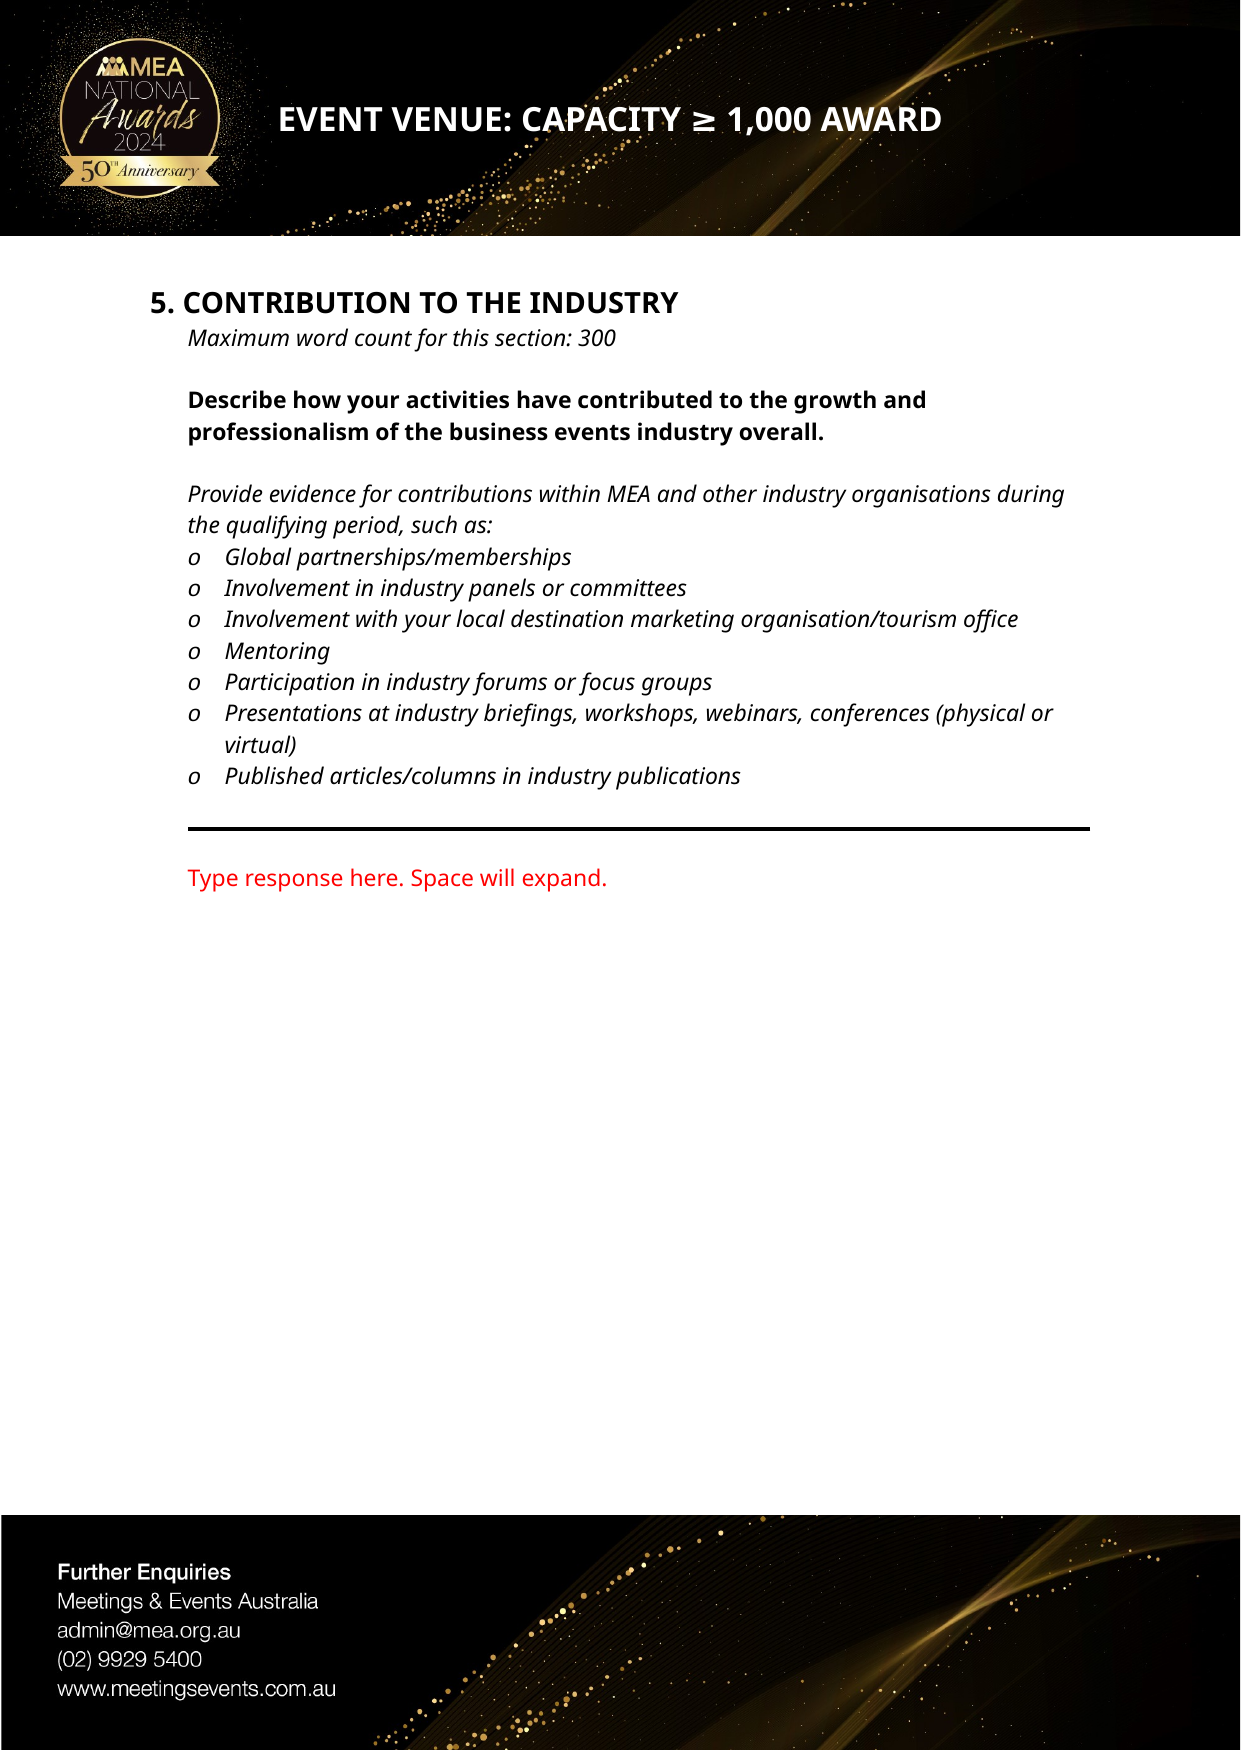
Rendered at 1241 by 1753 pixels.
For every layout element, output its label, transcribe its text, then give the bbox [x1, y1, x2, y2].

list Published articles/columns in industry publications [187, 760, 1090, 791]
picture [1, 1515, 1241, 1750]
text Describe how your activities have contributed to the growth and professionalism of the business events industry overall. [187, 384, 1090, 447]
list Presentations at industry briefings, workshops, webinars, conferences (physical or virtual) [187, 697, 1090, 760]
list Global partnerships/memberships [187, 541, 1090, 572]
list Maximum word count for this section: 300 [187, 322, 1090, 353]
text Provide evidence for contributions within MEA and other industry organisations during the qualifying period, such as: [187, 478, 1090, 541]
list Involvement in industry panels or committees [187, 572, 1090, 603]
text Type response here. Space will expand. [187, 862, 1090, 893]
list Mentoring [187, 634, 1090, 666]
list Involvement with your local destination marketing organisation/tourism office [187, 603, 1090, 634]
picture [0, 0, 1241, 236]
list Participation in industry forums or focus groups [187, 666, 1090, 697]
text 5. CONTRIBUTION TO THE INDUSTRY [150, 282, 1090, 322]
